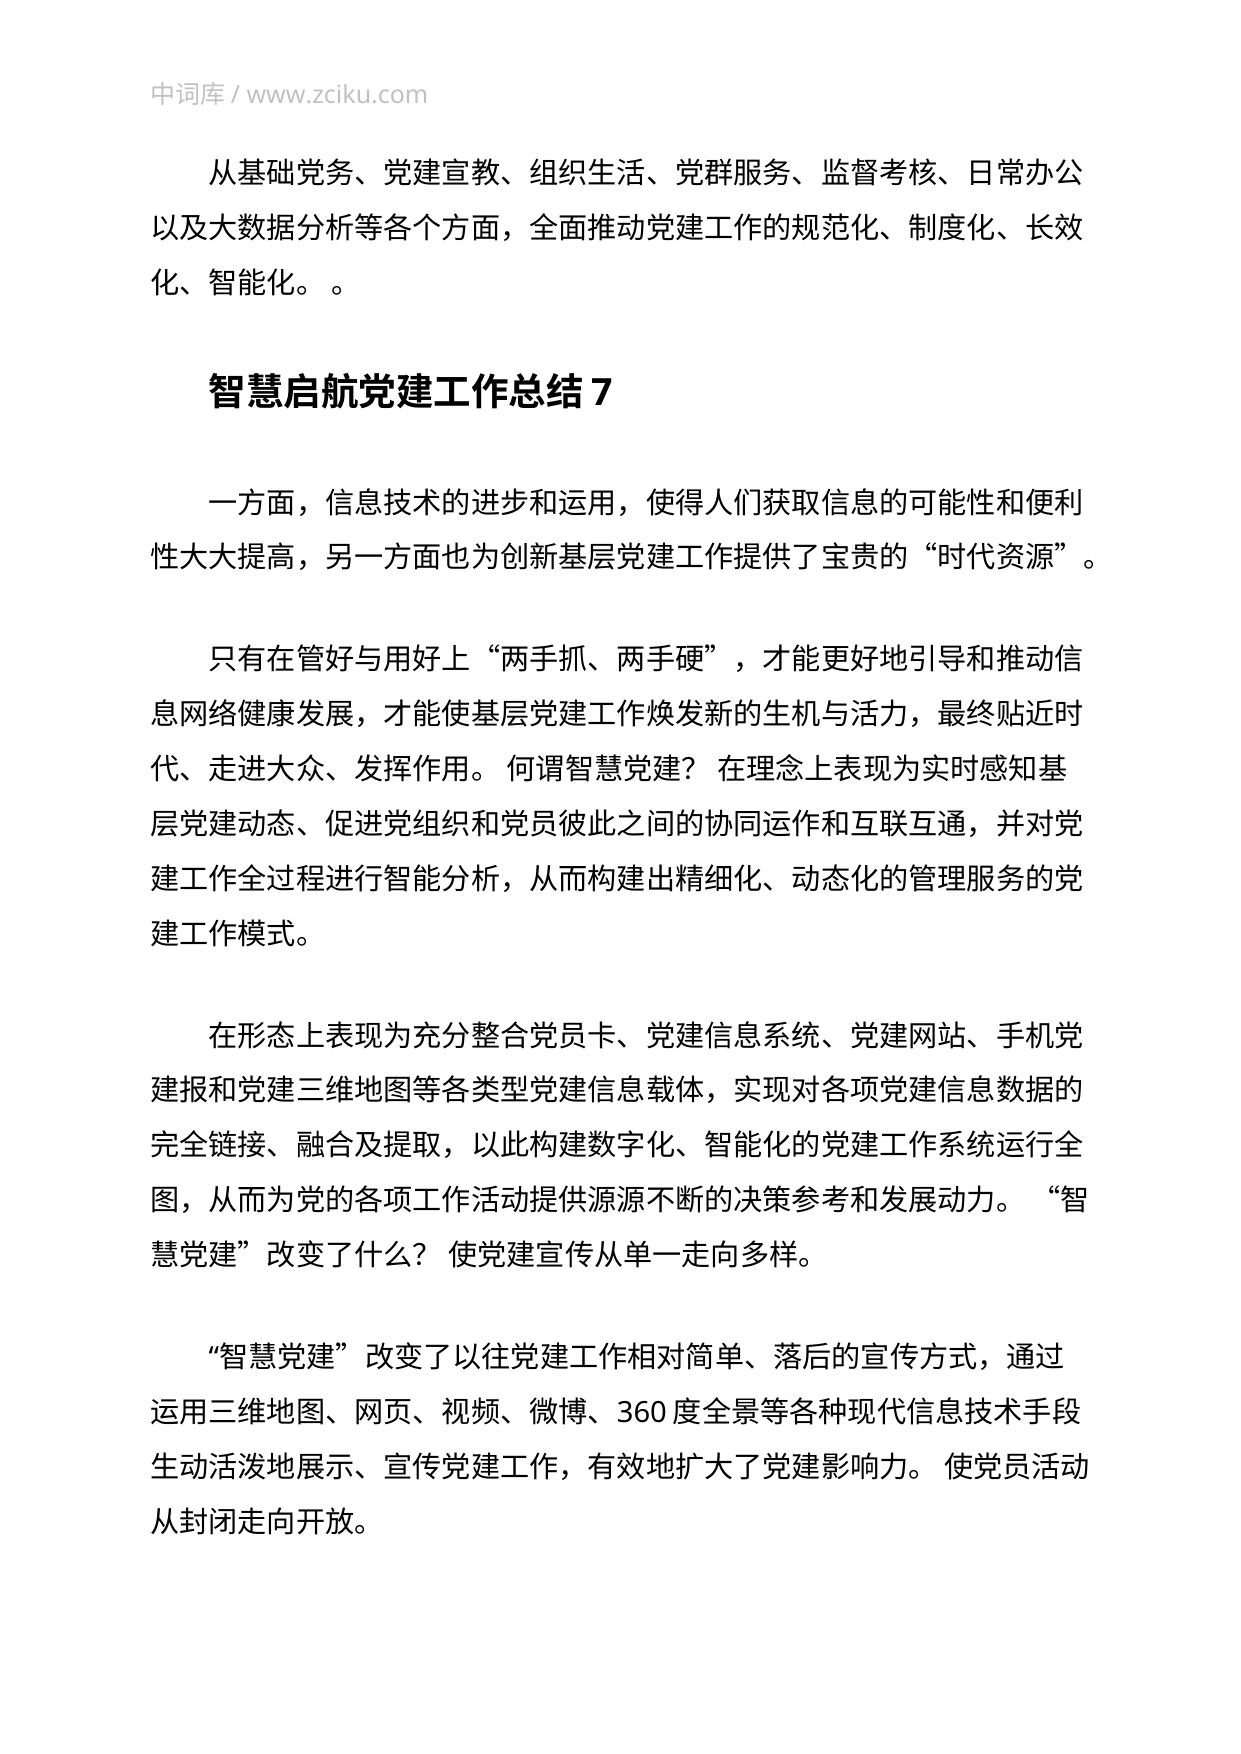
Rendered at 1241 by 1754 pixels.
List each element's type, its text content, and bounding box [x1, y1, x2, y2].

text 从基础党务、党建宣教、组织生活、党群服务、监督考核、日常办公以及大数据分析等各个方面，全面推动党建工作的规范化、制度化、长效化、智能化。 。 [150, 150, 1090, 302]
text 一方面，信息技术的进步和运用，使得人们获取信息的可能性和便利性大大提高，另一方面也为创新基层党建工作提供了宝贵的“时代资源”。 [150, 479, 1090, 576]
text 只有在管好与用好上“两手抓、两手硬”，才能更好地引导和推动信息网络健康发展，才能使基层党建工作焕发新的生机与活力，最终贴近时代、走进大众、发挥作用。 何谓智慧党建？ 在理念上表现为实时感知基层党建动态、促进党组织和党员彼此之间的协同运作和互联互通，并对党建工作全过程进行智能分析，从而构建出精细化、动态化的管理服务的党建工作模式。 [150, 636, 1090, 953]
text “智慧党建”改变了以往党建工作相对简单、落后的宣传方式，通过运用三维地图、网页、视频、微博、360度全景等各种现代信息技术手段生动活泼地展示、宣传党建工作，有效地扩大了党建影响力。 使党员活动从封闭走向开放。 [150, 1333, 1090, 1541]
text 在形态上表现为充分整合党员卡、党建信息系统、党建网站、手机党建报和党建三维地图等各类型党建信息载体，实现对各项党建信息数据的完全链接、融合及提取，以此构建数字化、智能化的党建工作系统运行全图，从而为党的各项工作活动提供源源不断的决策参考和发展动力。 “智慧党建”改变了什么？ 使党建宣传从单一走向多样。 [150, 1012, 1090, 1274]
text 智慧启航党建工作总结7 [150, 362, 1090, 416]
